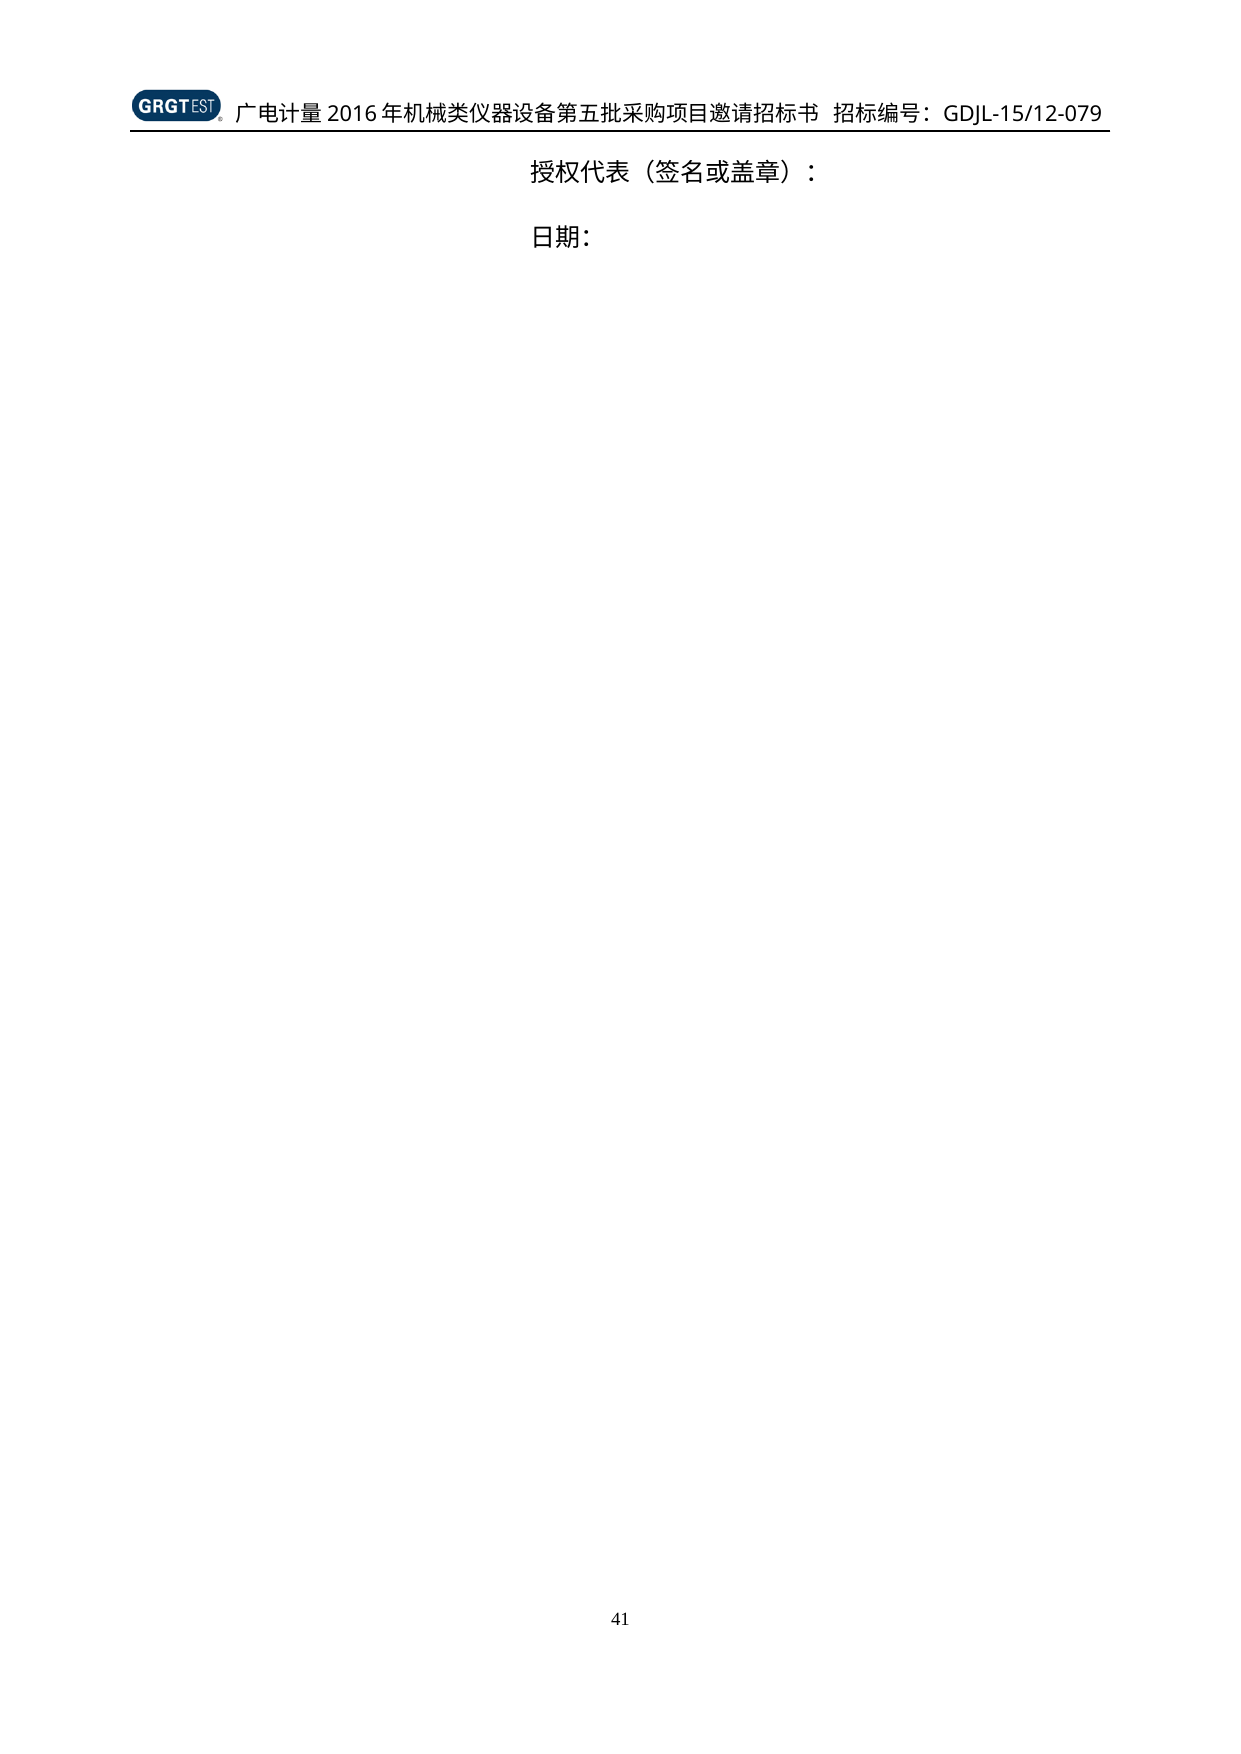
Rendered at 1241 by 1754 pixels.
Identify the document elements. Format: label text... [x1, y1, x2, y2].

text 日期： [130, 203, 1110, 268]
picture [129, 88, 224, 122]
text 授权代表（签名或盖章）： [130, 138, 1110, 203]
